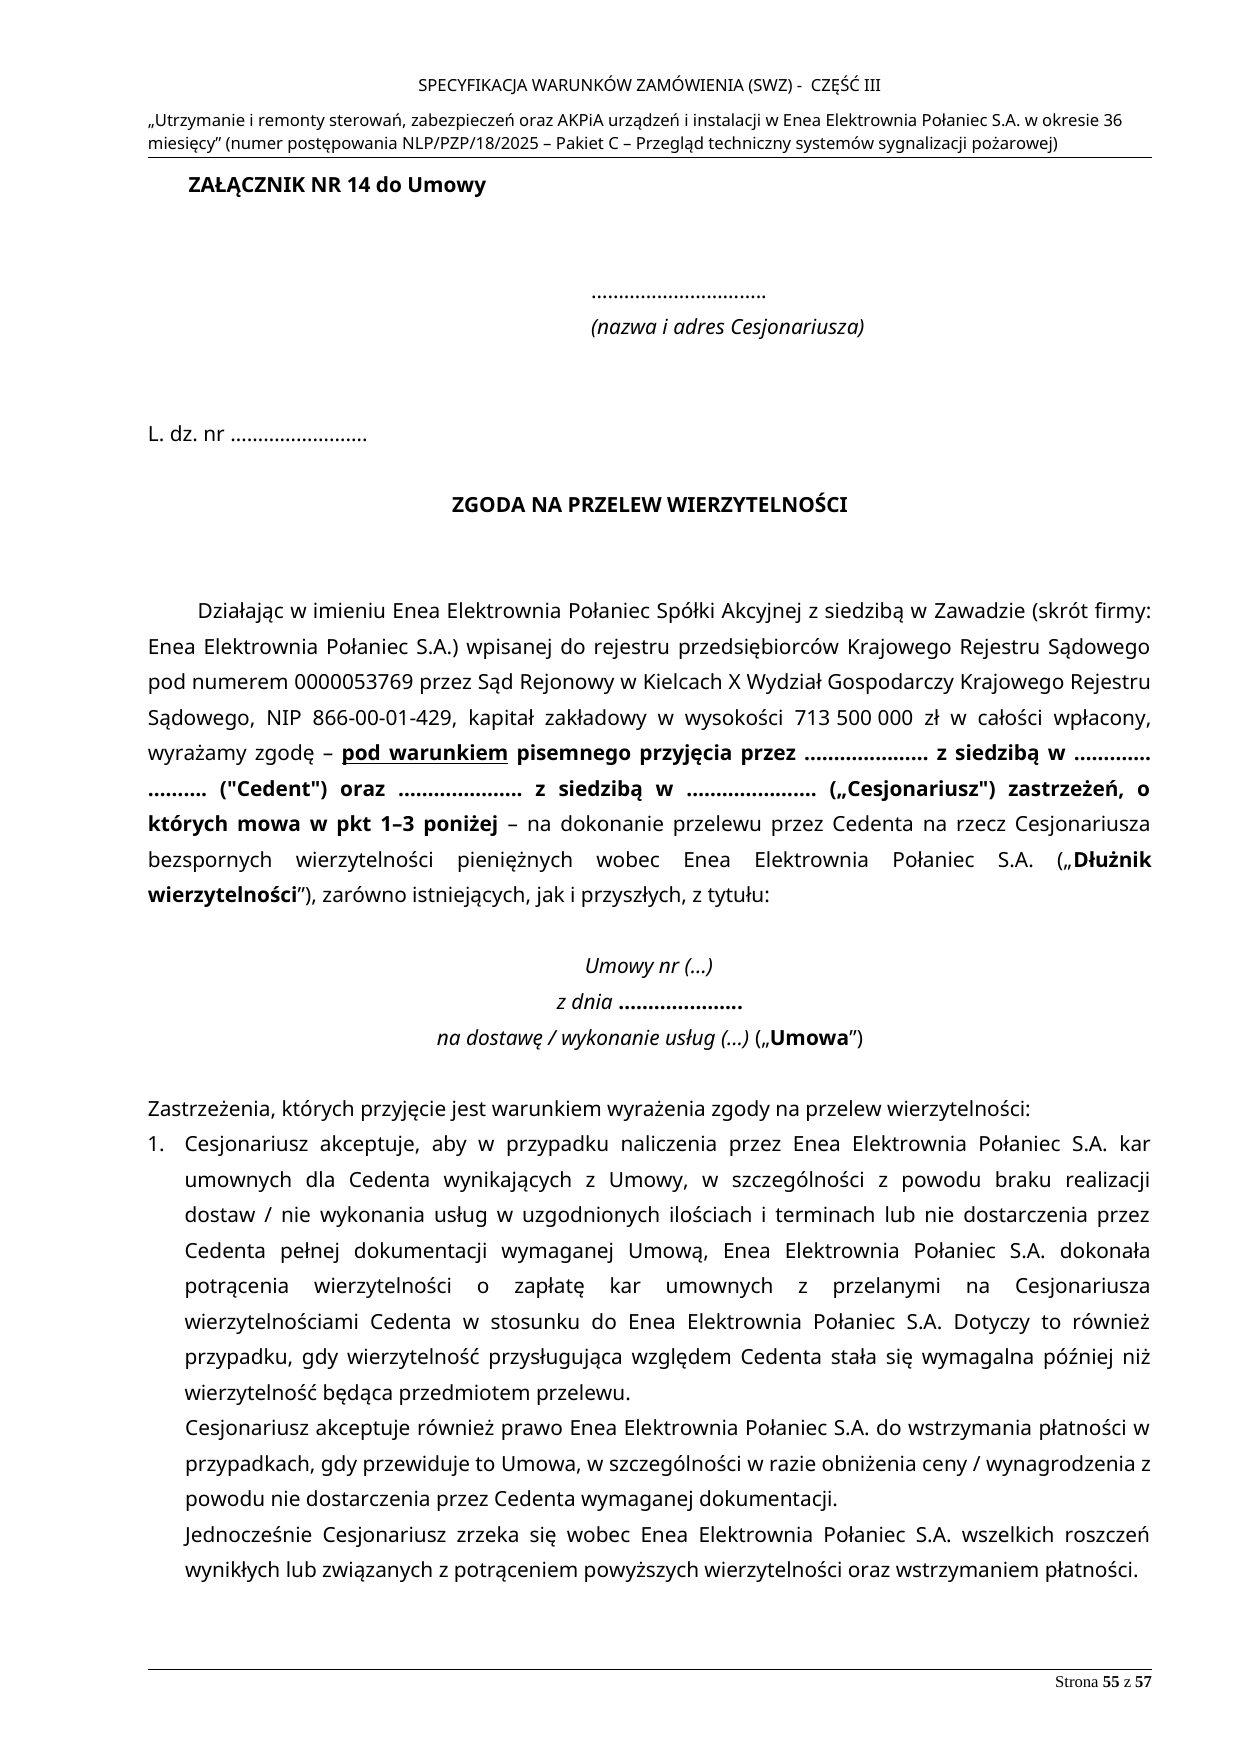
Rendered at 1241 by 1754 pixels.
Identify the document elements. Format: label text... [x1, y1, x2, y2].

text na dostawę / wykonanie usług (…) („Umowa”) [148, 1023, 1152, 1051]
list Jednocześnie Cesjonariusz zrzeka się wobec Enea Elektrownia Połaniec S.A. wszelkich roszczeń wynikłych lub związanych z potrąceniem powyższych wierzytelności oraz wstrzymaniem płatności. [185, 1520, 1152, 1584]
list Cesjonariusz akceptuje, aby w przypadku naliczenia przez Enea Elektrownia Połaniec S.A. kar umownych dla Cedenta wynikających z Umowy, w szczególności z powodu braku realizacji dostaw / nie wykonania usług w uzgodnionych ilościach i terminach lub nie dostarczenia przez Cedenta pełnej dokumentacji wymaganej Umową, Enea Elektrownia Połaniec S.A. dokonała potrącenia wierzytelności o zapłatę kar umownych z przelanymi na Cesjonariusza wierzytelnościami Cedenta w stosunku do Enea Elektrownia Połaniec S.A. Dotyczy to również przypadku, gdy wierzytelność przysługująca względem Cedenta stała się wymagalna później niż wierzytelność będąca przedmiotem przelewu. [147, 1129, 1152, 1406]
text Zastrzeżenia, których przyjęcie jest warunkiem wyrażenia zgody na przelew wierzytelności: [148, 1094, 1152, 1122]
text ZGODA NA PRZELEW WIERZYTELNOŚCI [148, 490, 1152, 518]
text Działając w imieniu Enea Elektrownia Połaniec Spółki Akcyjnej z siedzibą w Zawadzie (skrót firmy: Enea Elektrownia Połaniec S.A.) wpisanej do rejestru przedsiębiorców Krajowego Rejestru Sądowego pod numerem 0000053769 przez Sąd Rejonowy w Kielcach X Wydział Gospodarczy Krajowego Rejestru Sądowego, NIP 866-00-01-429, kapitał zakładowy w wysokości 713 500 000 zł w całości wpłacony, wyrażamy zgodę – pod warunkiem pisemnego przyjęcia przez ………………… z siedzibą w ………….………. ("Cedent") oraz ………………... z siedzibą w …………………. („Cesjonariusz") zastrzeżeń, o których mowa w pkt 1–3 poniżej – na dokonanie przelewu przez Cedenta na rzecz Cesjonariusza bezspornych wierzytelności pieniężnych wobec Enea Elektrownia Połaniec S.A. („Dłużnik wierzytelności”), zarówno istniejących, jak i przyszłych, z tytułu: [148, 596, 1152, 909]
text Umowy nr (…) z dnia ………………... [148, 952, 1152, 1016]
text ZAŁĄCZNIK NR 14 do Umowy [188, 170, 1152, 198]
text L. dz. nr ……………………. [148, 419, 1152, 447]
list Cesjonariusz akceptuje również prawo Enea Elektrownia Połaniec S.A. do wstrzymania płatności w przypadkach, gdy przewiduje to Umowa, w szczególności w razie obniżenia ceny / wynagrodzenia z powodu nie dostarczenia przez Cedenta wymaganej dokumentacji. [185, 1413, 1152, 1513]
text (nazwa i adres Cesjonariusza) [591, 312, 1152, 341]
text ………………………….. [591, 277, 1152, 305]
